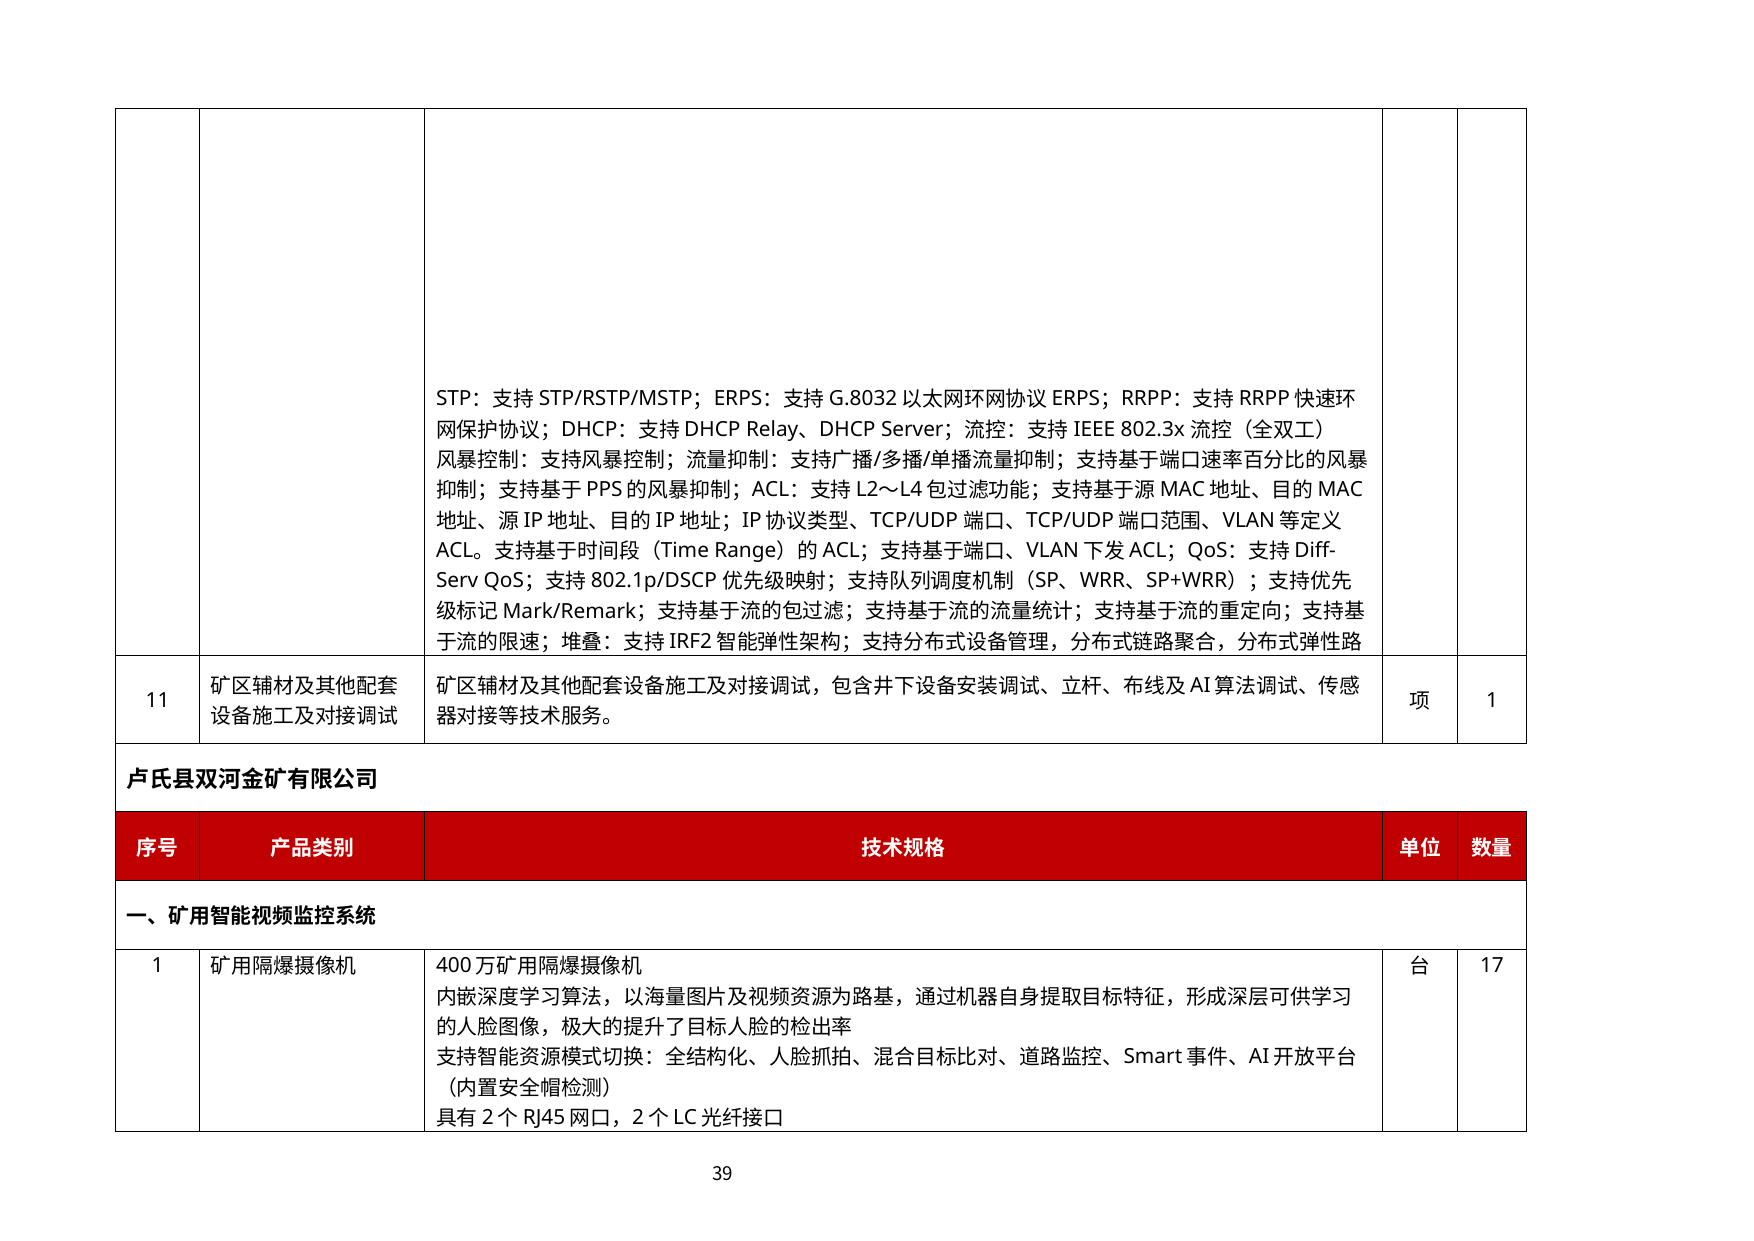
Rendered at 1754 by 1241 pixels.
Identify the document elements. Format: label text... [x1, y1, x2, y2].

table_cell 矿用隔爆摄像机 [200, 950, 424, 1131]
table_cell 技术规格 [425, 812, 1382, 880]
table_cell 17 [1458, 950, 1526, 1131]
table_cell 台 [1383, 950, 1457, 1131]
table_cell 1 [1458, 656, 1526, 742]
table_cell 矿区辅材及其他配套设备施工及对接调试 [200, 656, 424, 742]
table_cell 产品类别 [200, 812, 424, 880]
table_cell 序号 [116, 812, 199, 880]
table_cell 数量 [1458, 812, 1526, 880]
table_cell 1 [116, 950, 199, 1131]
table_cell 11 [116, 656, 199, 742]
table_cell 矿区辅材及其他配套设备施工及对接调试，包含井下设备安装调试、立杆、布线及AI算法调试、传感器对接等技术服务。 [425, 656, 1382, 742]
table_cell 一、矿用智能视频监控系统 [116, 881, 1526, 949]
table_cell 卢氏县双河金矿有限公司 [116, 744, 1526, 811]
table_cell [425, 950, 1382, 1131]
table_cell 项 [1383, 656, 1457, 742]
table_cell 单位 [1383, 812, 1457, 880]
